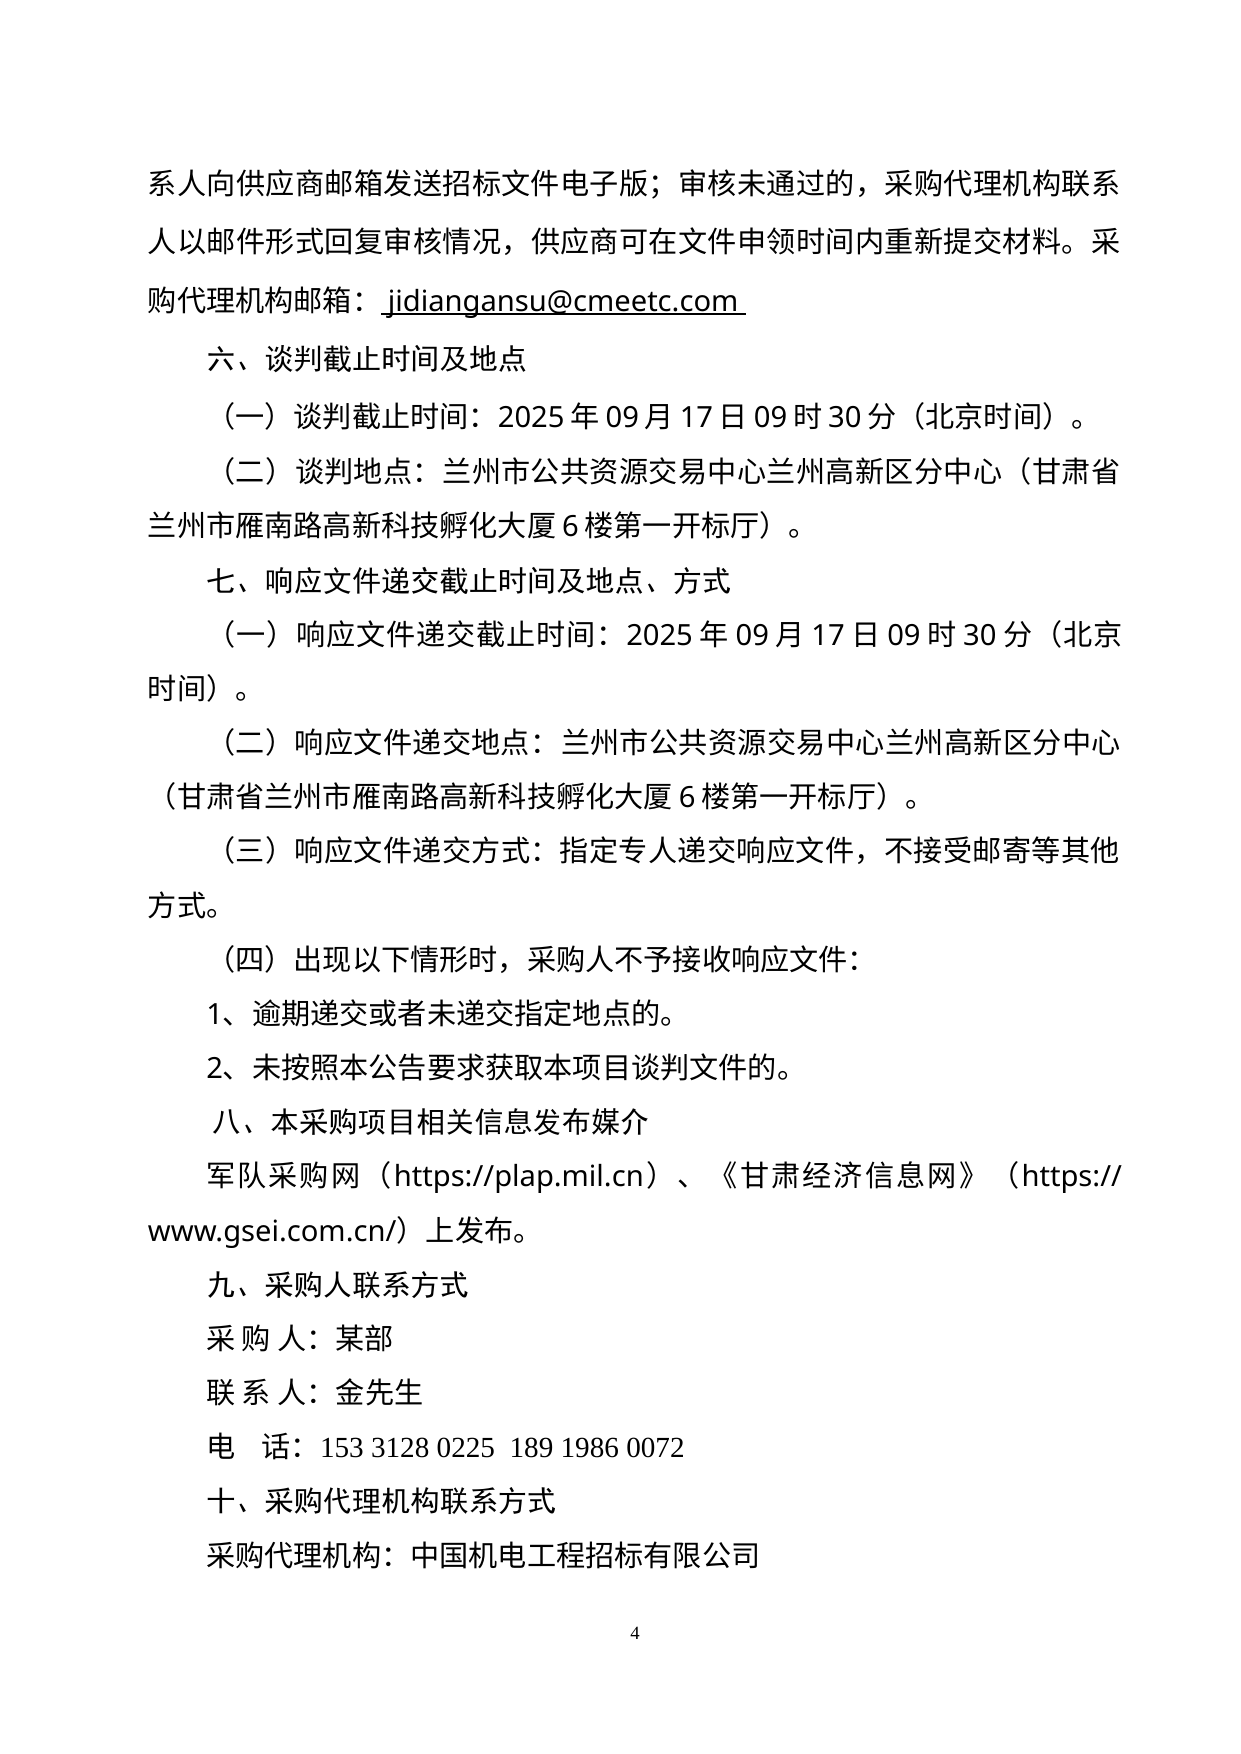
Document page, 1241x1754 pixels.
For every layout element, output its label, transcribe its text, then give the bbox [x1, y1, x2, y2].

list （三）响应文件递交方式：指定专人递交响应文件，不接受邮寄等其他方式。 [148, 818, 1122, 927]
list 2、未按照本公告要求获取本项目谈判文件的。 [148, 1035, 1122, 1089]
list 军队采购网（https://plap.mil.cn）、《甘肃经济信息网》（https://www.gsei.com.cn/）上发布。 [148, 1143, 1122, 1252]
list 十、采购代理机构联系方式 [148, 1468, 1122, 1523]
list （一）谈判截止时间：2025年09月17日09时30分（北京时间）。 [148, 381, 1122, 439]
text 电 话：153 3128 0225 189 1986 0072 [148, 1414, 1122, 1468]
text 联 系 人：金先生 [148, 1360, 1122, 1414]
list 九、采购人联系方式 [148, 1252, 1122, 1306]
text 八、本采购项目相关信息发布媒介 [148, 1089, 1122, 1143]
list 七、响应文件递交截止时间及地点、方式 [148, 548, 1122, 602]
list （四）出现以下情形时，采购人不予接收响应文件： [148, 927, 1122, 981]
list （二）谈判地点：兰州市公共资源交易中心兰州高新区分中心（甘肃省兰州市雁南路高新科技孵化大厦6楼第一开标厅）。 [148, 439, 1122, 548]
text 采购代理机构：中国机电工程招标有限公司 [148, 1523, 1122, 1577]
list 1、逾期递交或者未递交指定地点的。 [148, 981, 1122, 1035]
list （一）响应文件递交截止时间：2025年09月17日09时30分（北京时间）。 [148, 602, 1122, 710]
list （二）响应文件递交地点：兰州市公共资源交易中心兰州高新区分中心（甘肃省兰州市雁南路高新科技孵化大厦6楼第一开标厅）。 [148, 710, 1122, 818]
text 采 购 人：某部 [148, 1306, 1122, 1360]
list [148, 148, 1122, 323]
list 六、谈判截止时间及地点 [148, 323, 1122, 381]
